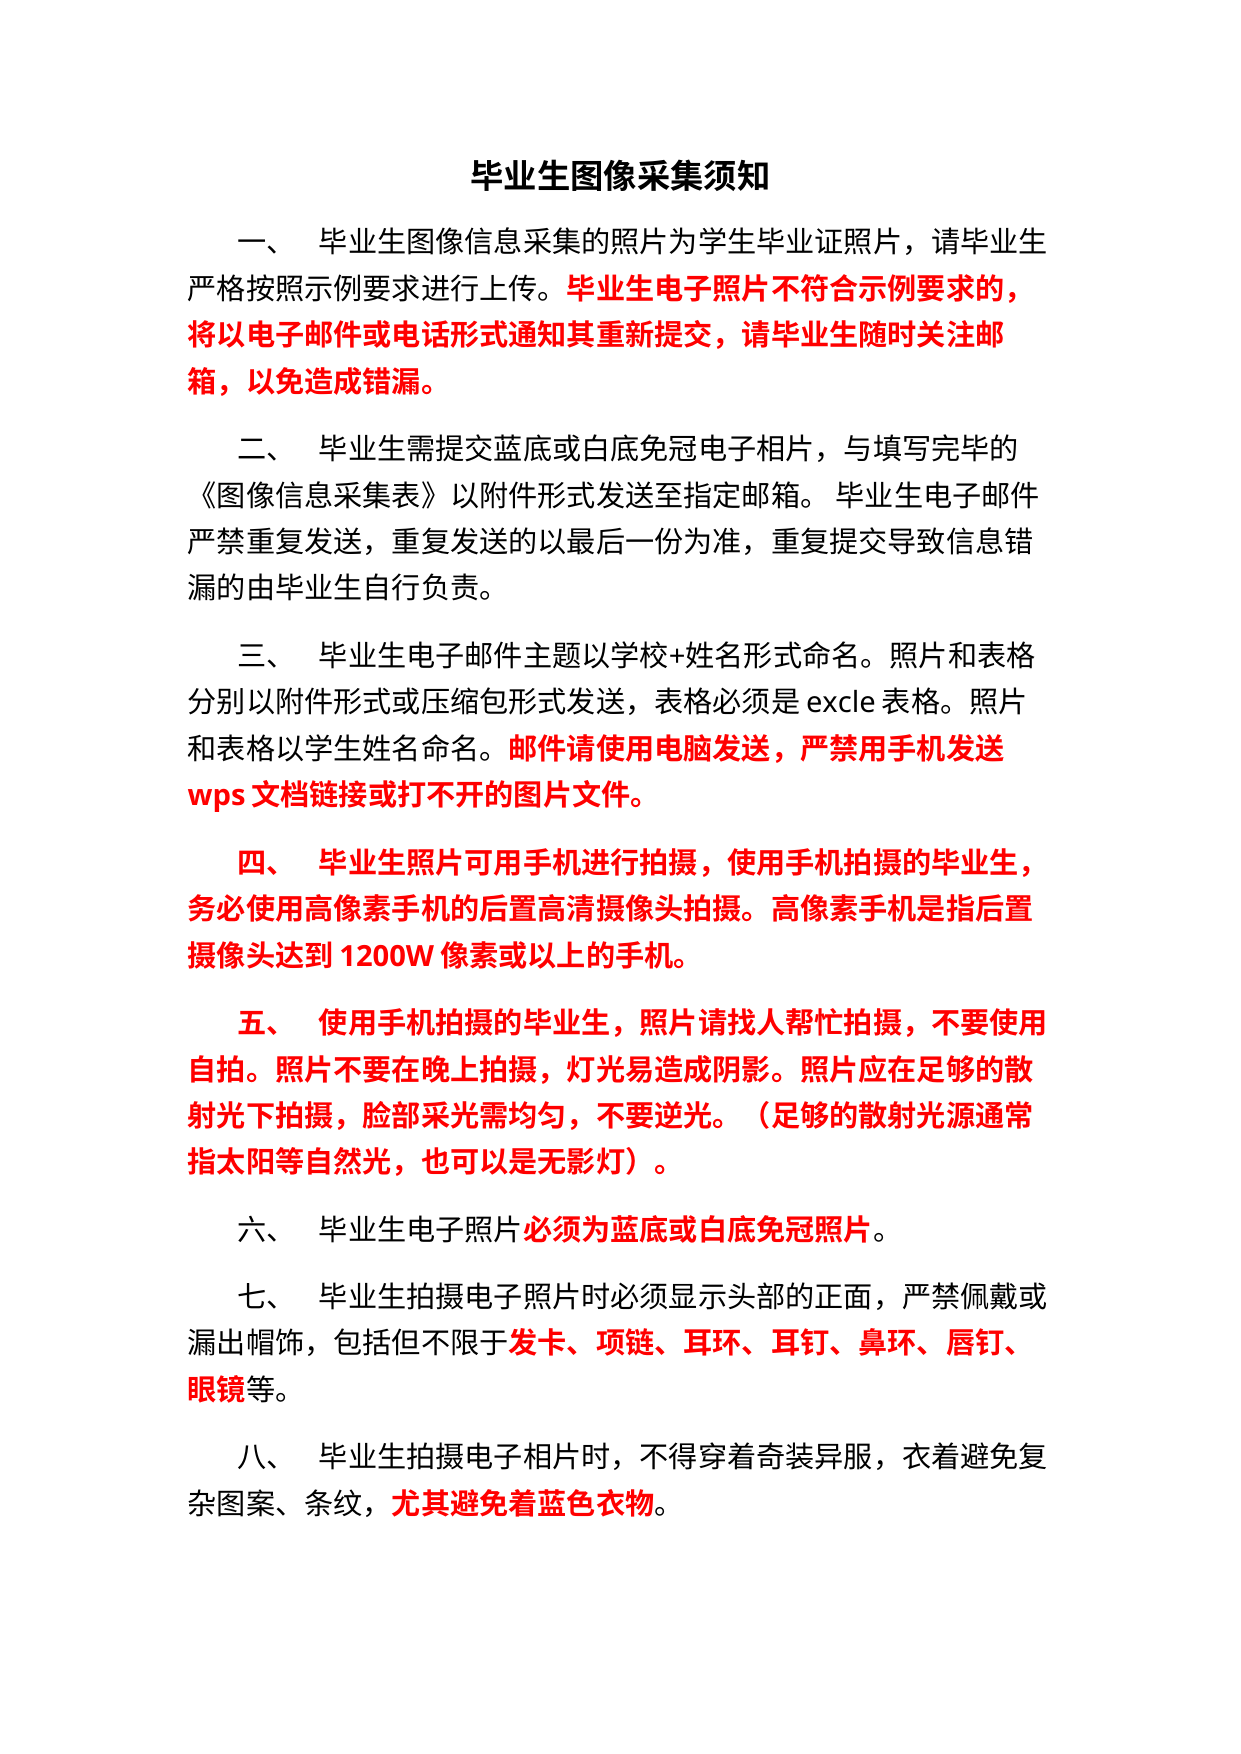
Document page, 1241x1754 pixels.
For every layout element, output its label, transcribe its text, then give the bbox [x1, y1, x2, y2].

text 毕业生图像采集须知 [187, 150, 1053, 198]
list 毕业生电子邮件主题以学校+姓名形式命名。照片和表格分别以附件形式或压缩包形式发送，表格必须是excle表格。照片和表格以学生姓名命名。邮件请使用电脑发送，严禁用手机发送wps文档链接或打不开的图片文件。 [187, 632, 1053, 814]
list 毕业生照片可用手机进行拍摄，使用手机拍摄的毕业生，务必使用高像素手机的后置高清摄像头拍摄。高像素手机是指后置摄像头达到1200W像素或以上的手机。 [187, 839, 1053, 975]
list 毕业生图像信息采集的照片为学生毕业证照片，请毕业生严格按照示例要求进行上传。毕业生电子照片不符合示例要求的，将以电子邮件或电话形式通知其重新提交，请毕业生随时关注邮箱，以免造成错漏。 [187, 219, 1053, 401]
list 毕业生拍摄电子照片时必须显示头部的正面，严禁佩戴或漏出帽饰，包括但不限于发卡、项链、耳环、耳钉、鼻环、唇钉、眼镜等。 [187, 1274, 1053, 1409]
list 使用手机拍摄的毕业生，照片请找人帮忙拍摄，不要使用自拍。照片不要在晚上拍摄，灯光易造成阴影。照片应在足够的散射光下拍摄，脸部采光需均匀，不要逆光。（足够的散射光源通常指太阳等自然光，也可以是无影灯）。 [187, 1000, 1053, 1181]
list 毕业生拍摄电子相片时，不得穿着奇装异服，衣着避免复杂图案、条纹，尤其避免着蓝色衣物。 [187, 1434, 1053, 1523]
list 毕业生需提交蓝底或白底免冠电子相片，与填写完毕的《图像信息采集表》以附件形式发送至指定邮箱。 毕业生电子邮件严禁重复发送，重复发送的以最后一份为准，重复提交导致信息错漏的由毕业生自行负责。 [187, 426, 1053, 607]
list 毕业生电子照片必须为蓝底或白底免冠照片。 [187, 1206, 1053, 1249]
